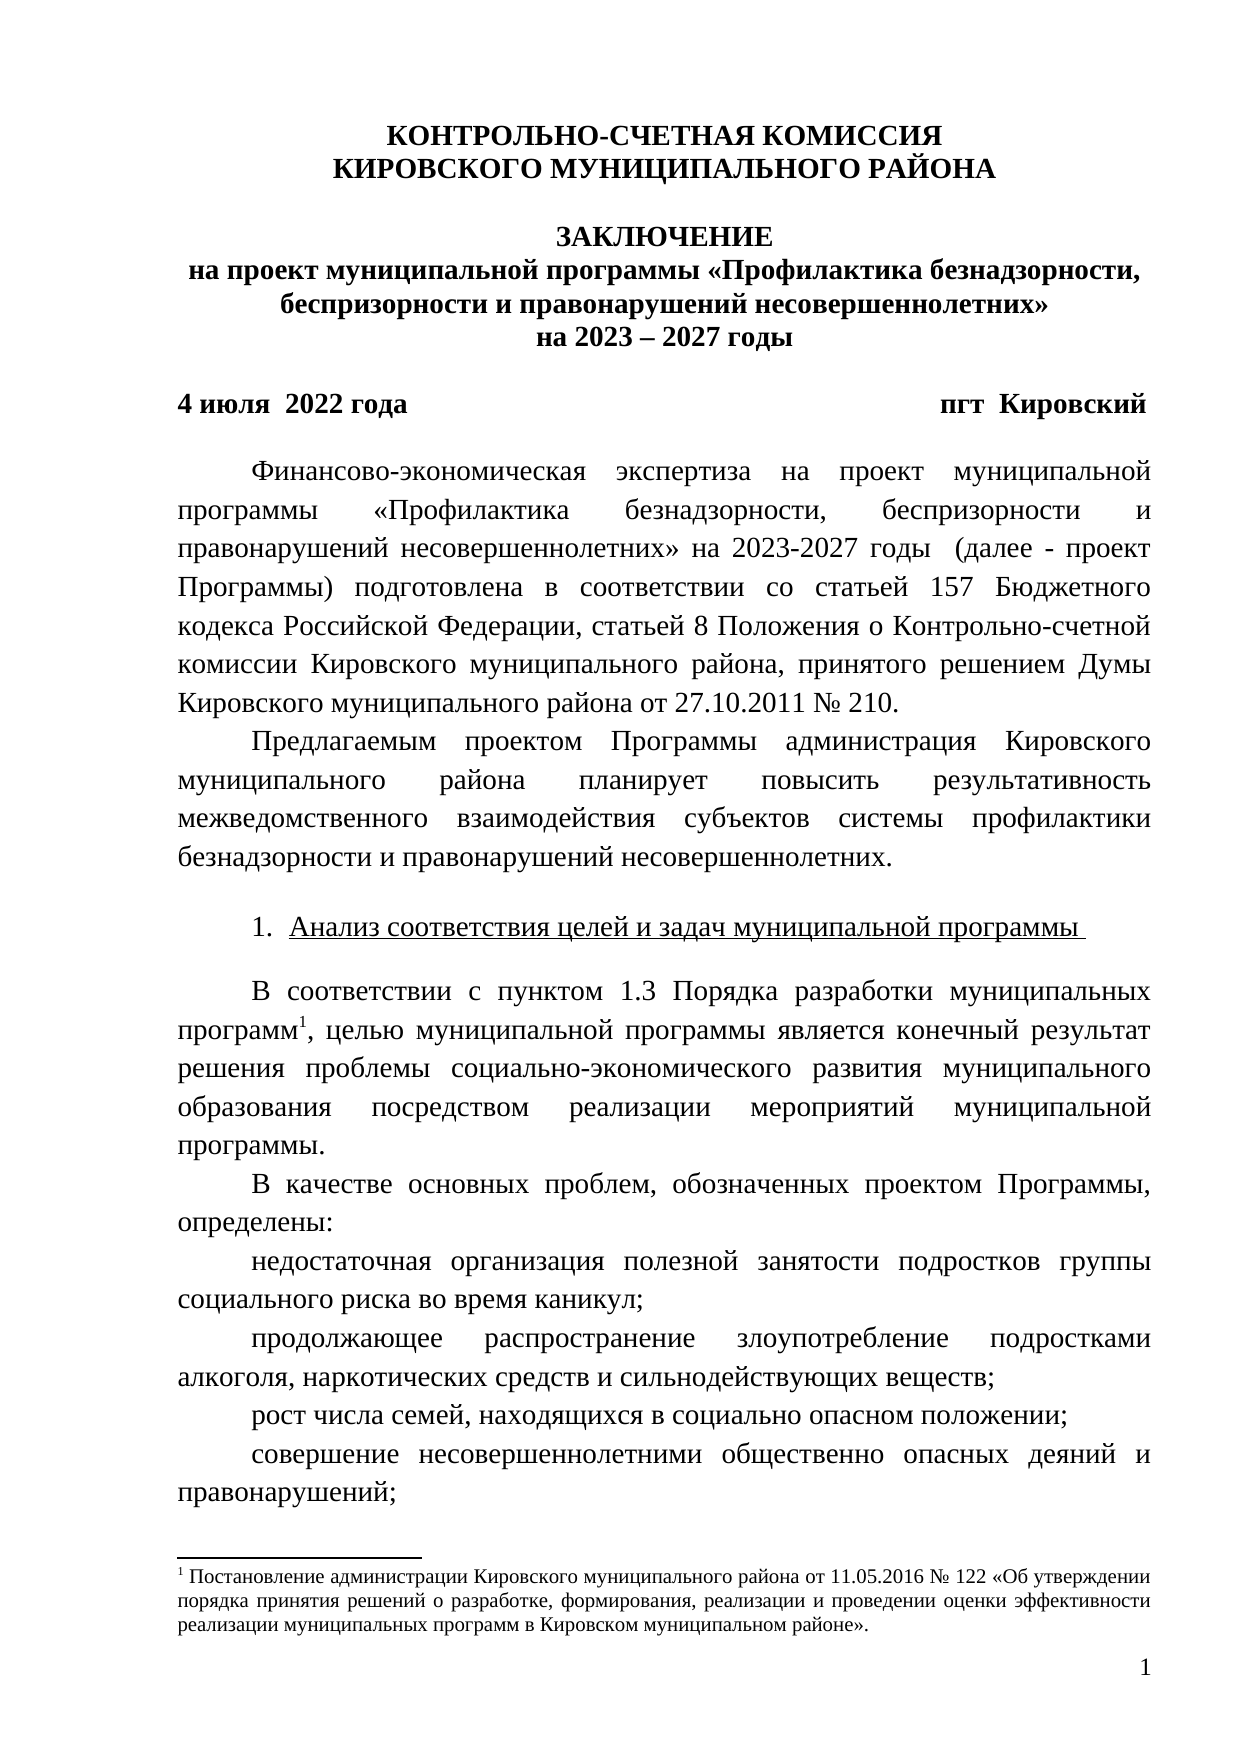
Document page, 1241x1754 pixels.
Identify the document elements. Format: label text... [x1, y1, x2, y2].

text на проект муниципальной программы «Профилактика безнадзорности, беспризорности и правонарушений несовершеннолетних» [177, 252, 1152, 319]
text совершение несовершеннолетними общественно опасных деяний и правонарушений; [177, 1436, 1152, 1508]
text на 2023 – 2027 годы [177, 319, 1152, 353]
text 4 июля 2022 года пгт Кировский [177, 386, 1152, 420]
text В качестве основных проблем, обозначенных проектом Программы, определены: [177, 1166, 1152, 1238]
text рост числа семей, находящихся в социально опасном положении; [177, 1397, 1152, 1431]
list Анализ соответствия целей и задач муниципальной программы [251, 909, 1152, 942]
text КИРОВСКОГО МУНИЦИПАЛЬНОГО РАЙОНА [177, 152, 1152, 185]
text В соответствии с пунктом 1.3 Порядка разработки муниципальных программ, целью муниципальной программы является конечный результат решения проблемы социально-экономического развития муниципального образования посредством реализации мероприятий муниципальной программы. [177, 973, 1152, 1161]
text КОНТРОЛЬНО-СЧЕТНАЯ КОМИССИЯ [177, 118, 1152, 152]
text Предлагаемым проектом Программы администрация Кировского муниципального района планирует повысить результативность межведомственного взаимодействия субъектов системы профилактики безнадзорности и правонарушений несовершеннолетних. [177, 723, 1152, 872]
text продолжающее распространение злоупотребление подростками алкоголя, наркотических средств и сильнодействующих веществ; [177, 1320, 1152, 1392]
text Финансово-экономическая экспертиза на проект муниципальной программы «Профилактика безнадзорности, беспризорности и правонарушений несовершеннолетних» на 2023-2027 годы (далее - проект Программы) подготовлена в соответствии со статьей 157 Бюджетного кодекса Российской Федерации, статьей 8 Положения о Контрольно-счетной комиссии Кировского муниципального района, принятого решением Думы Кировского муниципального района от 27.10.2011 № 210. [177, 453, 1152, 718]
text недостаточная организация полезной занятости подростков группы социального риска во время каникул; [177, 1243, 1152, 1315]
text ЗАКЛЮЧЕНИЕ [177, 219, 1152, 252]
